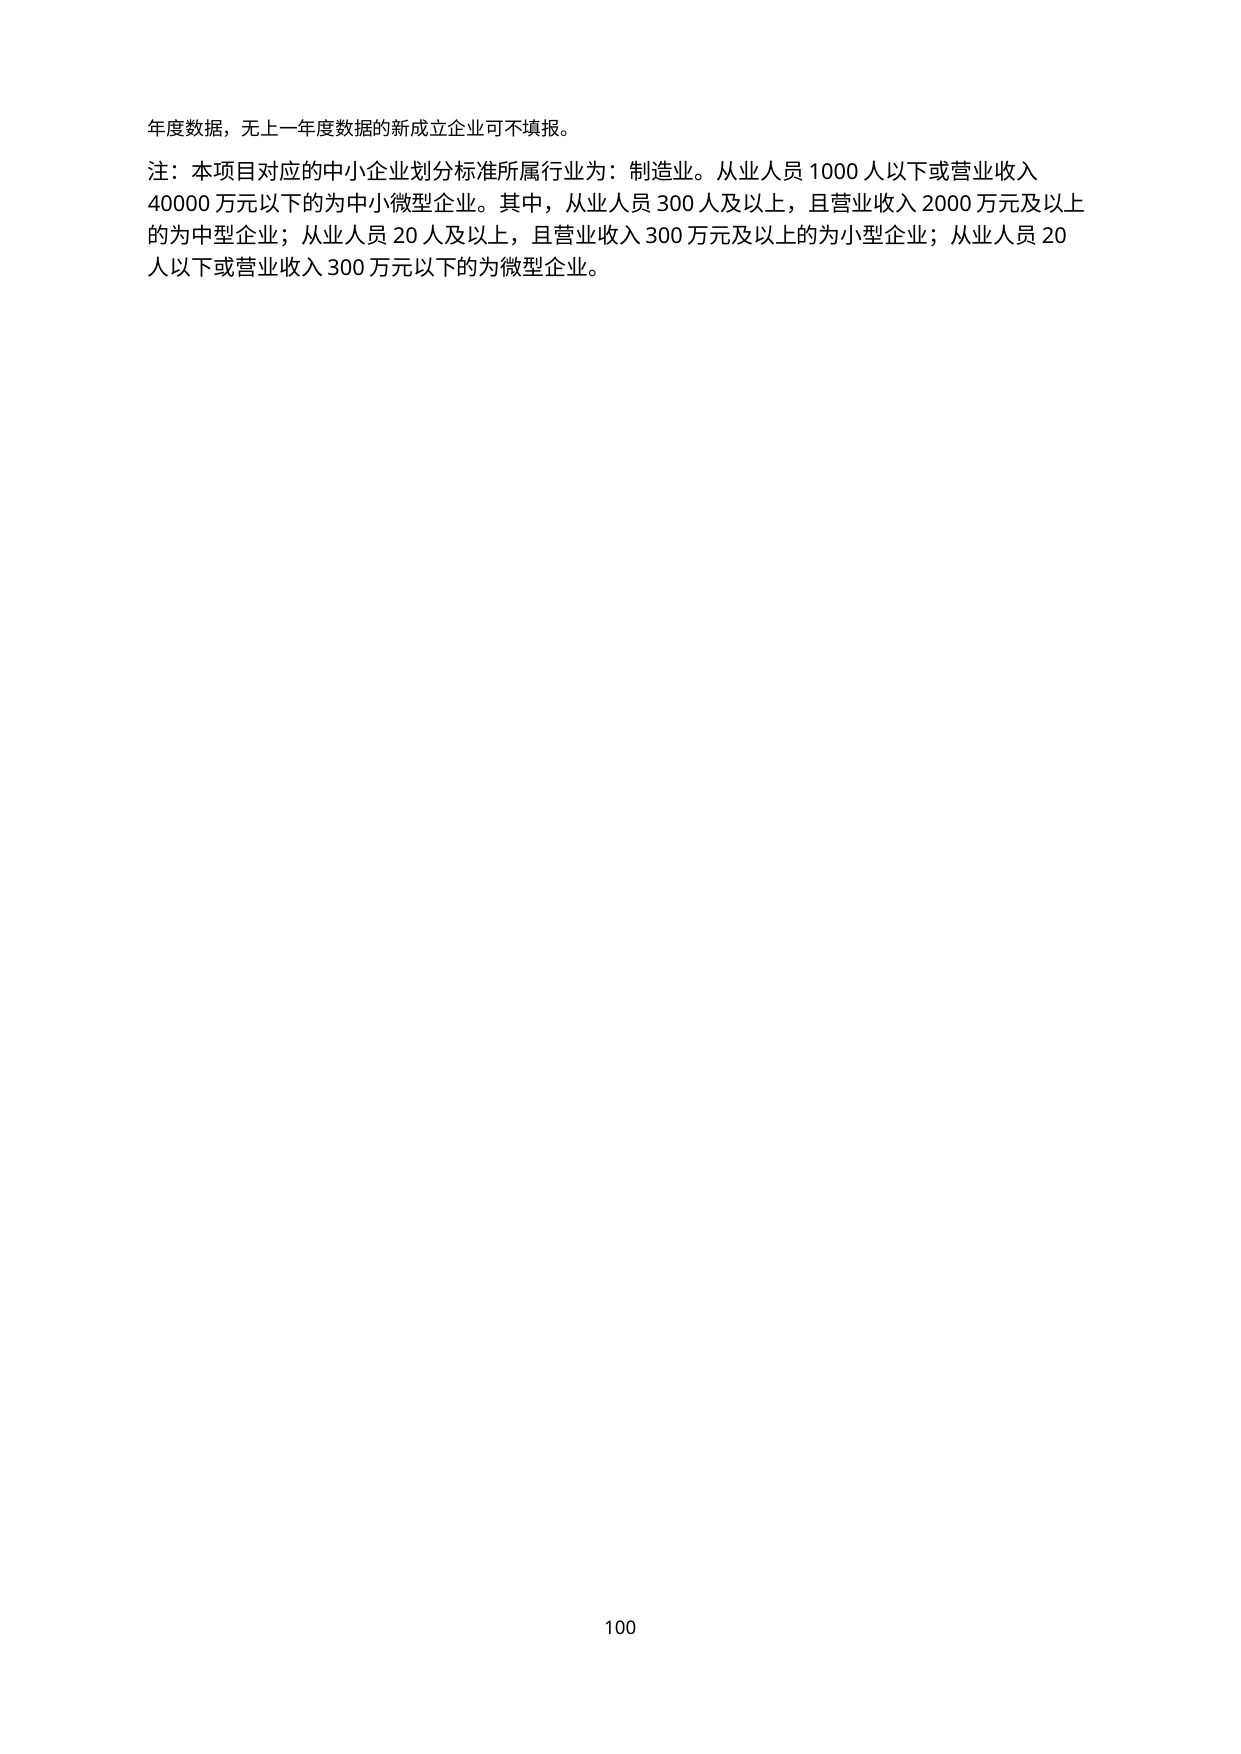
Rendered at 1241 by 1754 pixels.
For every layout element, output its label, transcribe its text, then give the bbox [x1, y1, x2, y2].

text 注：本项目对应的中小企业划分标准所属行业为：制造业。从业人员1000人以下或营业收入40000万元以下的为中小微型企业。其中，从业人员300人及以上，且营业收入2000万元及以上的为中型企业；从业人员20人及以上，且营业收入300万元及以上的为小型企业；从业人员20人以下或营业收入300万元以下的为微型企业。 [148, 154, 1092, 281]
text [148, 113, 1092, 141]
